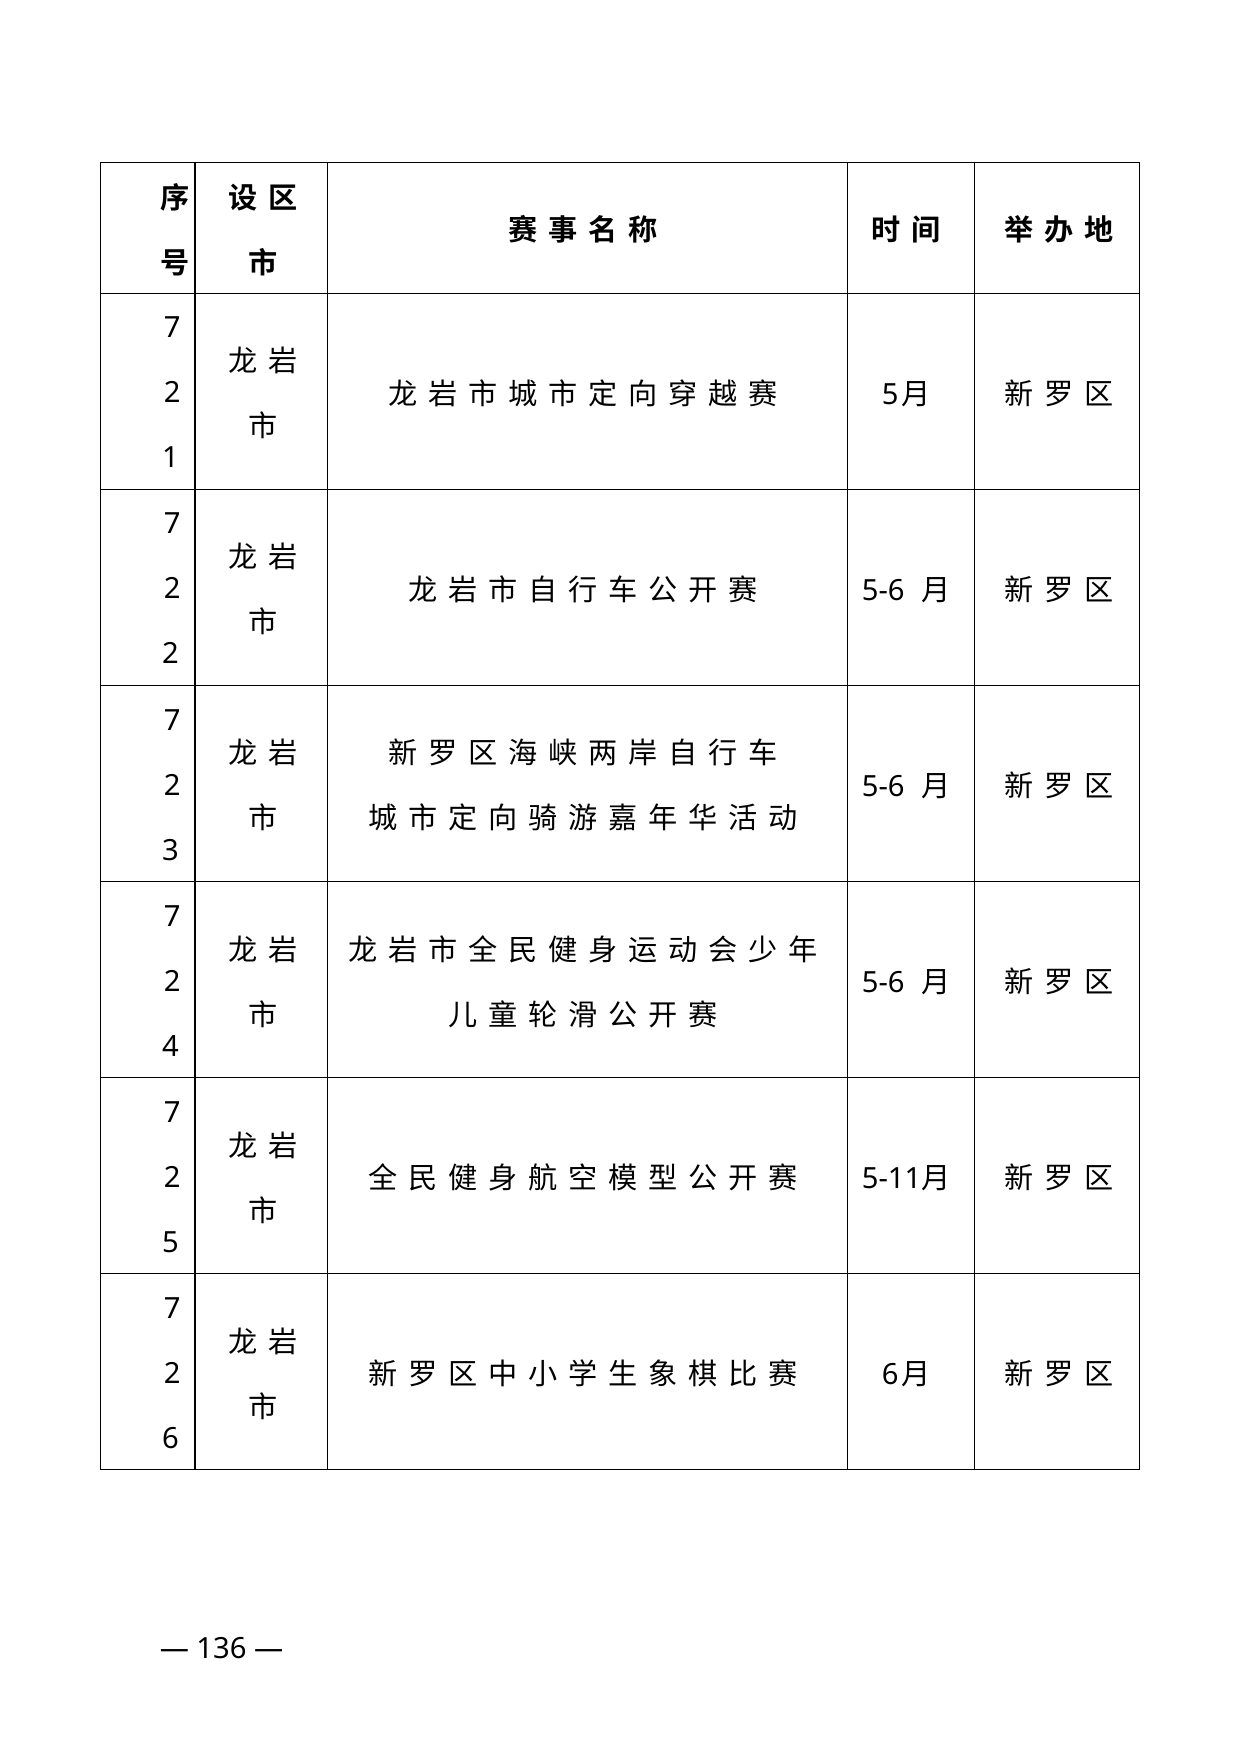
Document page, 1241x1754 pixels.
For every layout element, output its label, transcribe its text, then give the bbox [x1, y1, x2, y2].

table_header 时间 [848, 163, 974, 293]
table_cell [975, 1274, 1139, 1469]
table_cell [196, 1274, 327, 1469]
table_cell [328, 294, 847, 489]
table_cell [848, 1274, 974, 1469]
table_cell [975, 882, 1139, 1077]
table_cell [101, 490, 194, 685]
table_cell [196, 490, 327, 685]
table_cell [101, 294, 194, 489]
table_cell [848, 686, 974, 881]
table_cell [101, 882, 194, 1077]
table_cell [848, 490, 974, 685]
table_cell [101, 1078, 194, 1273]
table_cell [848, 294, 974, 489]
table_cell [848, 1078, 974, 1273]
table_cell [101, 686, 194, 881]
table_header 赛事名称 [328, 163, 847, 293]
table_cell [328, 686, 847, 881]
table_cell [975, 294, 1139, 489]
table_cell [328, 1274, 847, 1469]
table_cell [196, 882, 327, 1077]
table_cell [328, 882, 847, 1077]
table_header 设区市 [196, 163, 327, 293]
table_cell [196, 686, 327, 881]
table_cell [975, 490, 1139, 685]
table_header 序号 [101, 163, 194, 293]
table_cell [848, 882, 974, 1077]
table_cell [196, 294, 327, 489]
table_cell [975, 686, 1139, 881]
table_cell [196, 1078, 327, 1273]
table_header 举办地 [975, 163, 1139, 293]
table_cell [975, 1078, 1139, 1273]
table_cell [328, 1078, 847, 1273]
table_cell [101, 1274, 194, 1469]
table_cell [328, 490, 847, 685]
